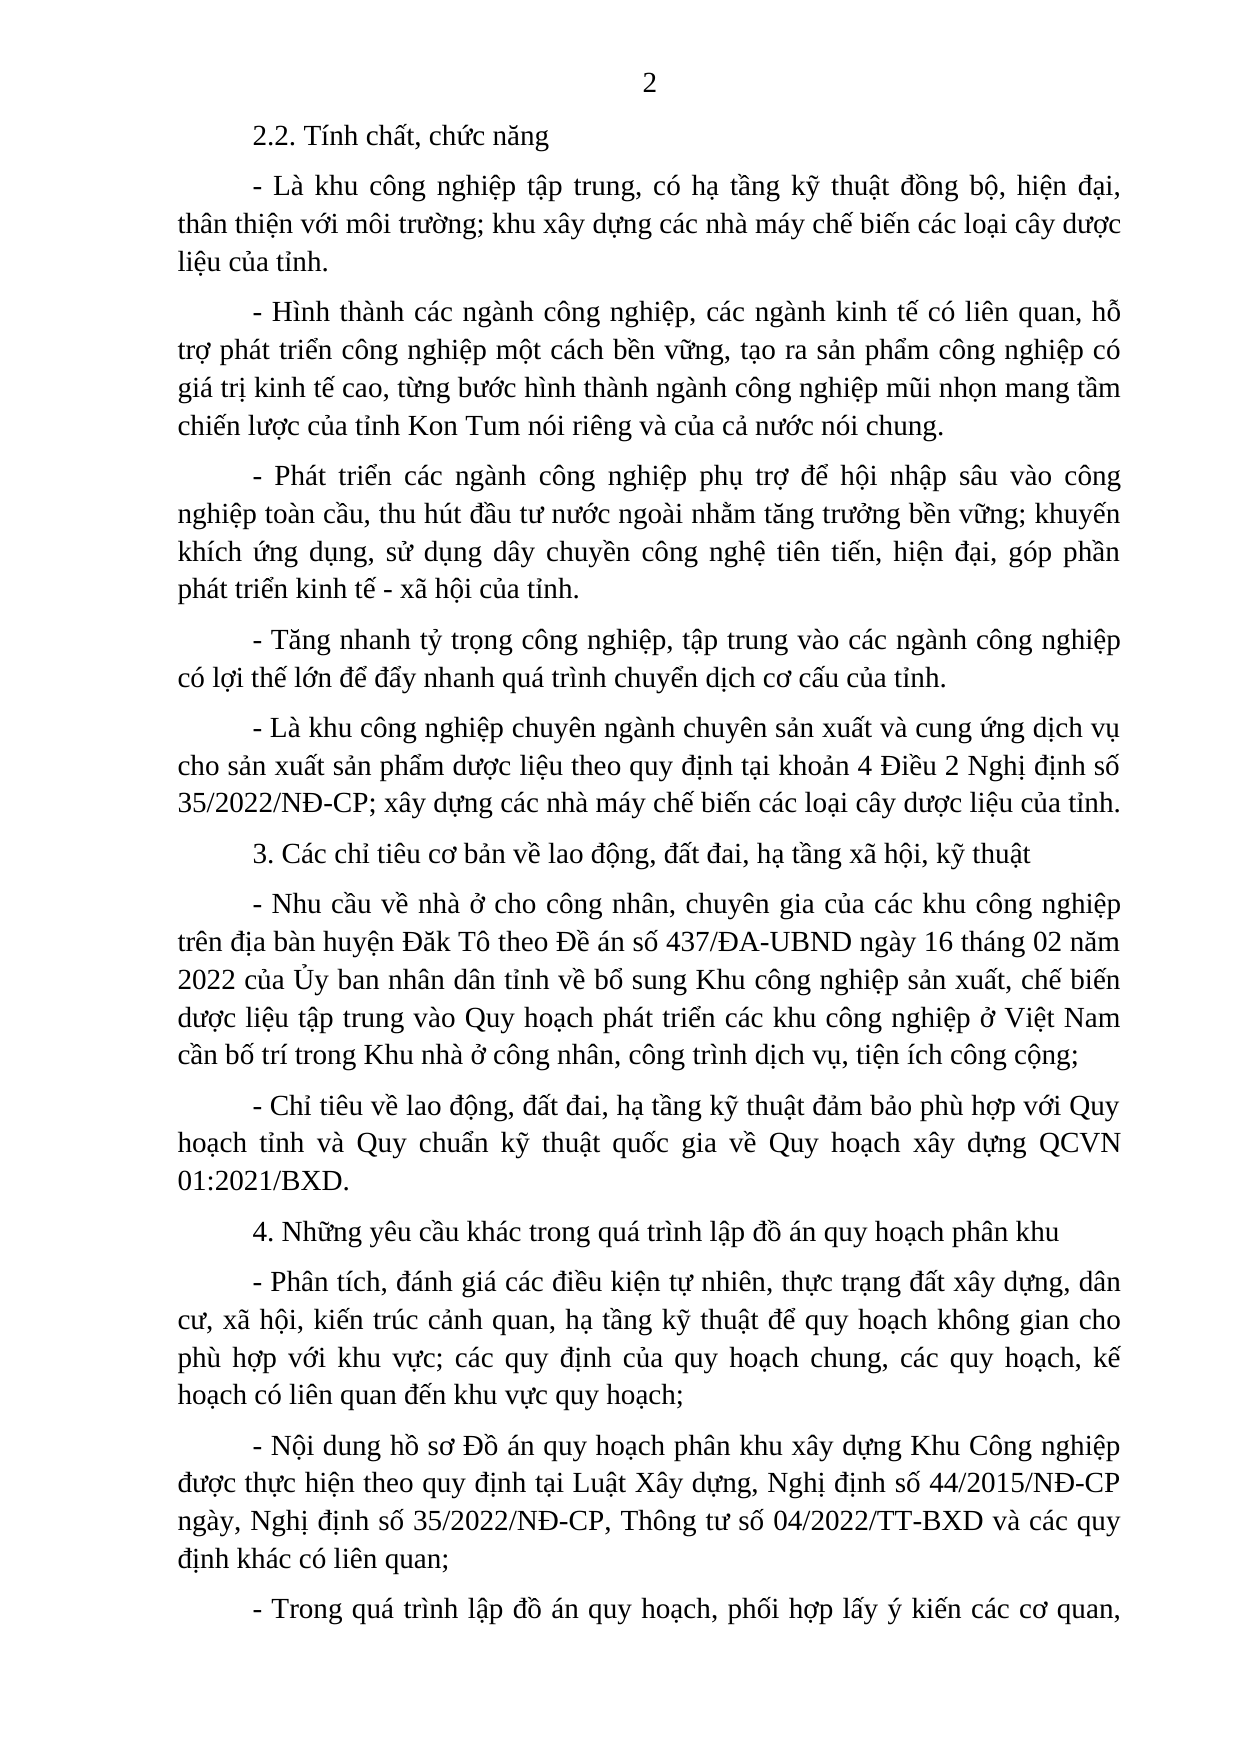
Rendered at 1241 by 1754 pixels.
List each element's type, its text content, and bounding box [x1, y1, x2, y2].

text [177, 1592, 1122, 1625]
text - Nhu cầu về nhà ở cho công nhân, chuyên gia của các khu công nghiệp trên địa bàn huyện Đăk Tô theo Đề án số 437/ĐA-UBND ngày 16 tháng 02 năm 2022 của Ủy ban nhân dân tỉnh về bổ sung Khu công nghiệp sản xuất, chế biến dược liệu tập trung vào Quy hoạch phát triển các khu công nghiệp ở Việt Nam cần bố trí trong Khu nhà ở công nhân, công trình dịch vụ, tiện ích công cộng; [177, 886, 1122, 1071]
text - Là khu công nghiệp tập trung, có hạ tầng kỹ thuật đồng bộ, hiện đại, thân thiện với môi trường; khu xây dựng các nhà máy chế biến các loại cây dược liệu của tỉnh. [177, 168, 1122, 278]
text 2.2. Tính chất, chức năng [177, 118, 1122, 152]
text - Phát triển các ngành công nghiệp phụ trợ để hội nhập sâu vào công nghiệp toàn cầu, thu hút đầu tư nước ngoài nhằm tăng trưởng bền vững; khuyến khích ứng dụng, sử dụng dây chuyền công nghệ tiên tiến, hiện đại, góp phần phát triển kinh tế - xã hội của tỉnh. [177, 458, 1122, 605]
text - Hình thành các ngành công nghiệp, các ngành kinh tế có liên quan, hỗ trợ phát triển công nghiệp một cách bền vững, tạo ra sản phẩm công nghiệp có giá trị kinh tế cao, từng bước hình thành ngành công nghiệp mũi nhọn mang tầm chiến lược của tỉnh Kon Tum nói riêng và của cả nước nói chung. [177, 294, 1122, 441]
text - Tăng nhanh tỷ trọng công nghiệp, tập trung vào các ngành công nghiệp có lợi thế lớn để đẩy nhanh quá trình chuyển dịch cơ cấu của tỉnh. [177, 622, 1122, 693]
text - Là khu công nghiệp chuyên ngành chuyên sản xuất và cung ứng dịch vụ cho sản xuất sản phẩm dược liệu theo quy định tại khoản 4 Điều 2 Nghị định số 35/2022/NĐ-CP; xây dựng các nhà máy chế biến các loại cây dược liệu của tỉnh. [177, 710, 1122, 819]
text - Nội dung hồ sơ Đồ án quy hoạch phân khu xây dựng Khu Công nghiệp được thực hiện theo quy định tại Luật Xây dựng, Nghị định số 44/2015/NĐ-CP ngày, Nghị định số 35/2022/NĐ-CP, Thông tư số 04/2022/TT-BXD và các quy định khác có liên quan; [177, 1428, 1122, 1575]
text 4. Những yêu cầu khác trong quá trình lập đồ án quy hoạch phân khu [177, 1214, 1122, 1247]
text - Phân tích, đánh giá các điều kiện tự nhiên, thực trạng đất xây dựng, dân cư, xã hội, kiến trúc cảnh quan, hạ tầng kỹ thuật để quy hoạch không gian cho phù hợp với khu vực; các quy định của quy hoạch chung, các quy hoạch, kế hoạch có liên quan đến khu vực quy hoạch; [177, 1264, 1122, 1411]
text 3. Các chỉ tiêu cơ bản về lao động, đất đai, hạ tầng xã hội, kỹ thuật [177, 836, 1122, 869]
text - Chỉ tiêu về lao động, đất đai, hạ tầng kỹ thuật đảm bảo phù hợp với Quy hoạch tỉnh và Quy chuẩn kỹ thuật quốc gia về Quy hoạch xây dựng QCVN 01:2021/BXD. [177, 1088, 1122, 1197]
